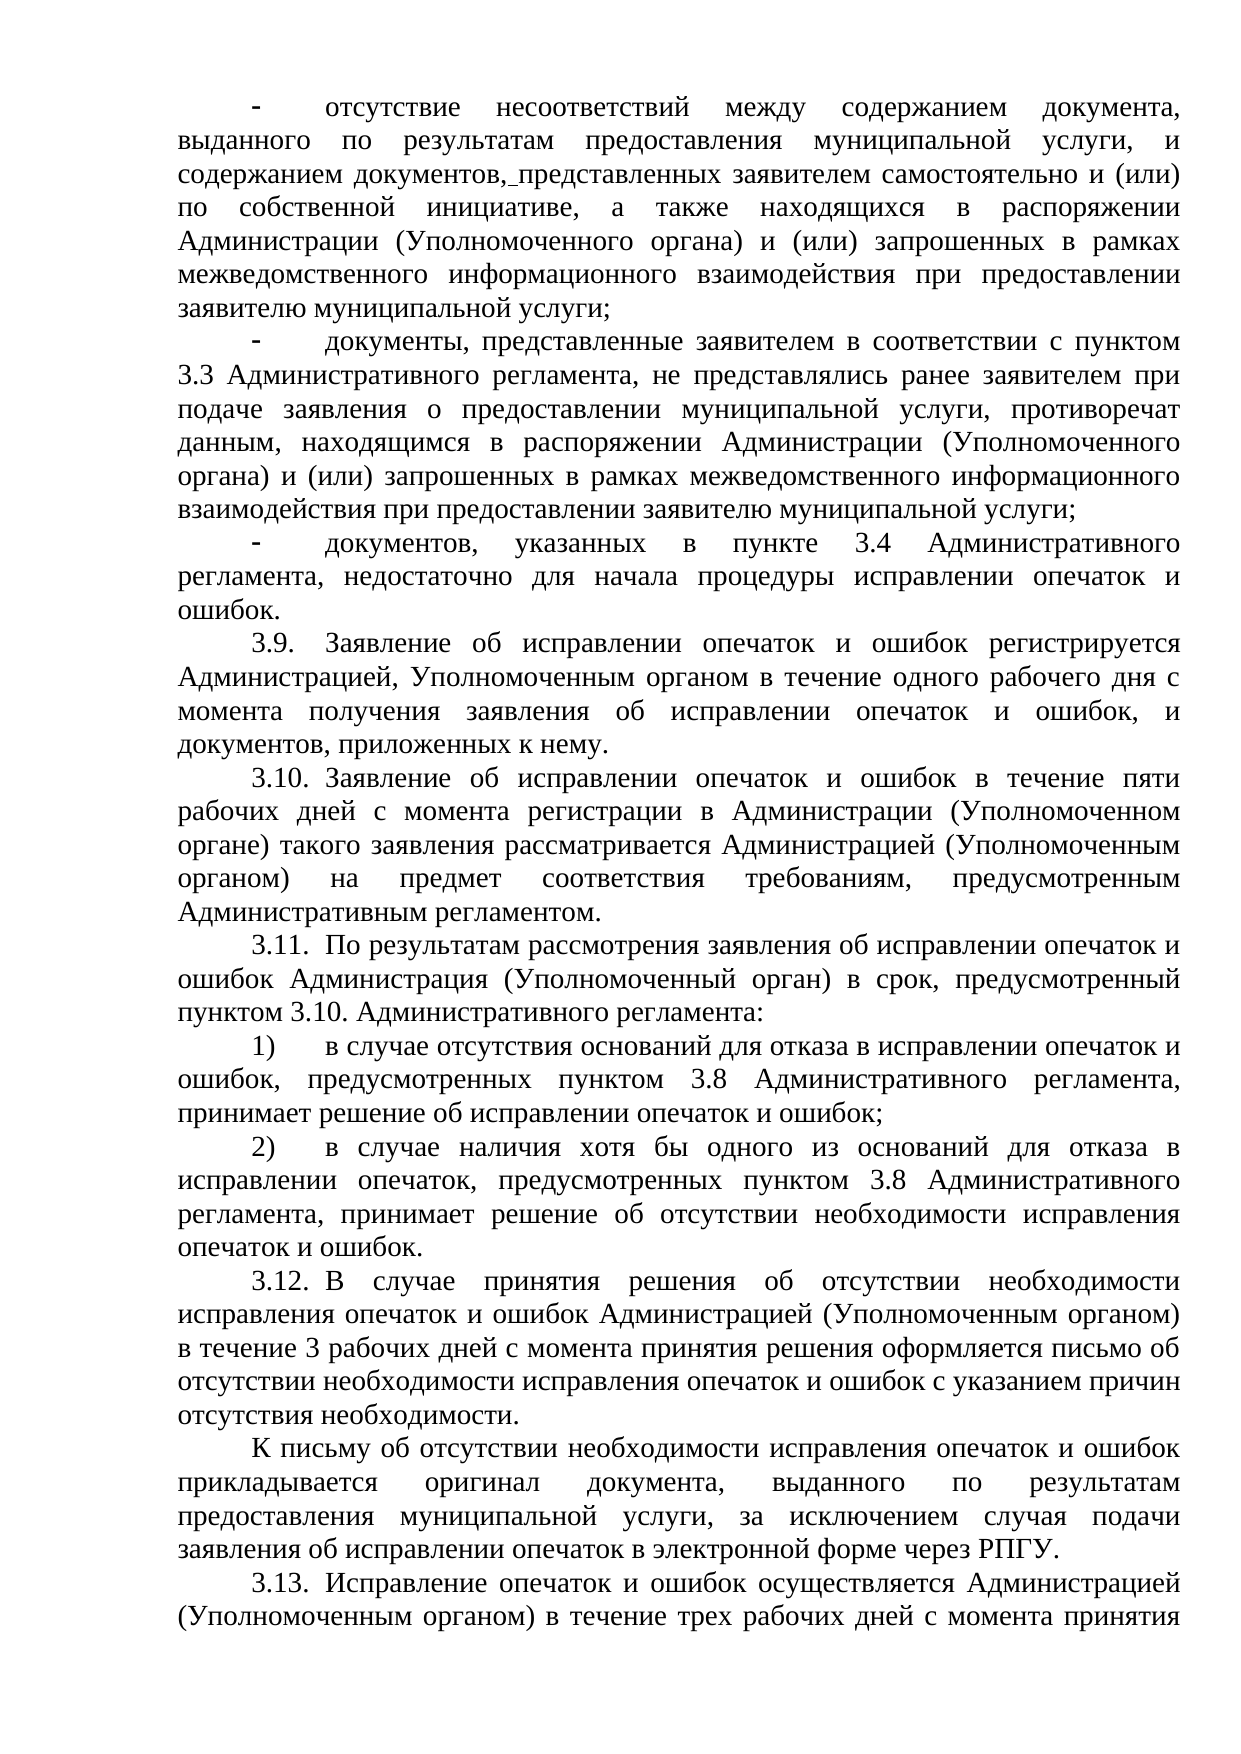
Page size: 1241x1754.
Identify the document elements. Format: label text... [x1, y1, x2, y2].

list Заявление об исправлении опечаток и ошибок в течение пяти рабочих дней с момента регистрации в Администрации (Уполномоченном органе) такого заявления рассматривается Администрацией (Уполномоченным органом) на предмет соответствия требованиям, предусмотренным Административным регламентом. [177, 760, 1181, 927]
list документов, указанных в пункте 3.4 Административного регламента, недостаточно для начала процедуры исправлении опечаток и ошибок. [177, 525, 1181, 626]
list в случае отсутствия оснований для отказа в исправлении опечаток и ошибок, предусмотренных пунктом 3.8 Административного регламента, принимает решение об исправлении опечаток и ошибок; [177, 1028, 1181, 1129]
text К письму об отсутствии необходимости исправления опечаток и ошибок прикладывается оригинал документа, выданного по результатам предоставления муниципальной услуги, за исключением случая подачи заявления об исправлении опечаток в электронной форме через РПГУ. [177, 1431, 1181, 1565]
list документы, представленные заявителем в соответствии с пунктом 3.3 Административного регламента, не представлялись ранее заявителем при подаче заявления о предоставлении муниципальной услуги, противоречат данным, находящимся в распоряжении Администрации (Уполномоченного органа) и (или) запрошенных в рамках межведомственного информационного взаимодействия при предоставлении заявителю муниципальной услуги; [177, 323, 1181, 525]
list По результатам рассмотрения заявления об исправлении опечаток и ошибок Администрация (Уполномоченный орган) в срок, предусмотренный пунктом 3.10. Административного регламента: [177, 927, 1181, 1028]
list В случае принятия решения об отсутствии необходимости исправления опечаток и ошибок Администрацией (Уполномоченным органом) в течение 3 рабочих дней с момента принятия решения оформляется письмо об отсутствии необходимости исправления опечаток и ошибок с указанием причин отсутствия необходимости. [177, 1263, 1181, 1431]
list Заявление об исправлении опечаток и ошибок регистрируется Администрацией, Уполномоченным органом в течение одного рабочего дня с момента получения заявления об исправлении опечаток и ошибок, и документов, приложенных к нему. [177, 626, 1181, 760]
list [177, 1565, 1181, 1632]
list отсутствие несоответствий между содержанием документа, выданного по результатам предоставления муниципальной услуги, и содержанием документов, представленных заявителем самостоятельно и (или) по собственной инициативе, а также находящихся в распоряжении Администрации (Уполномоченного органа) и (или) запрошенных в рамках межведомственного информационного взаимодействия при предоставлении заявителю муниципальной услуги; [177, 89, 1181, 323]
list в случае наличия хотя бы одного из оснований для отказа в исправлении опечаток, предусмотренных пунктом 3.8 Административного регламента, принимает решение об отсутствии необходимости исправления опечаток и ошибок. [177, 1129, 1181, 1263]
